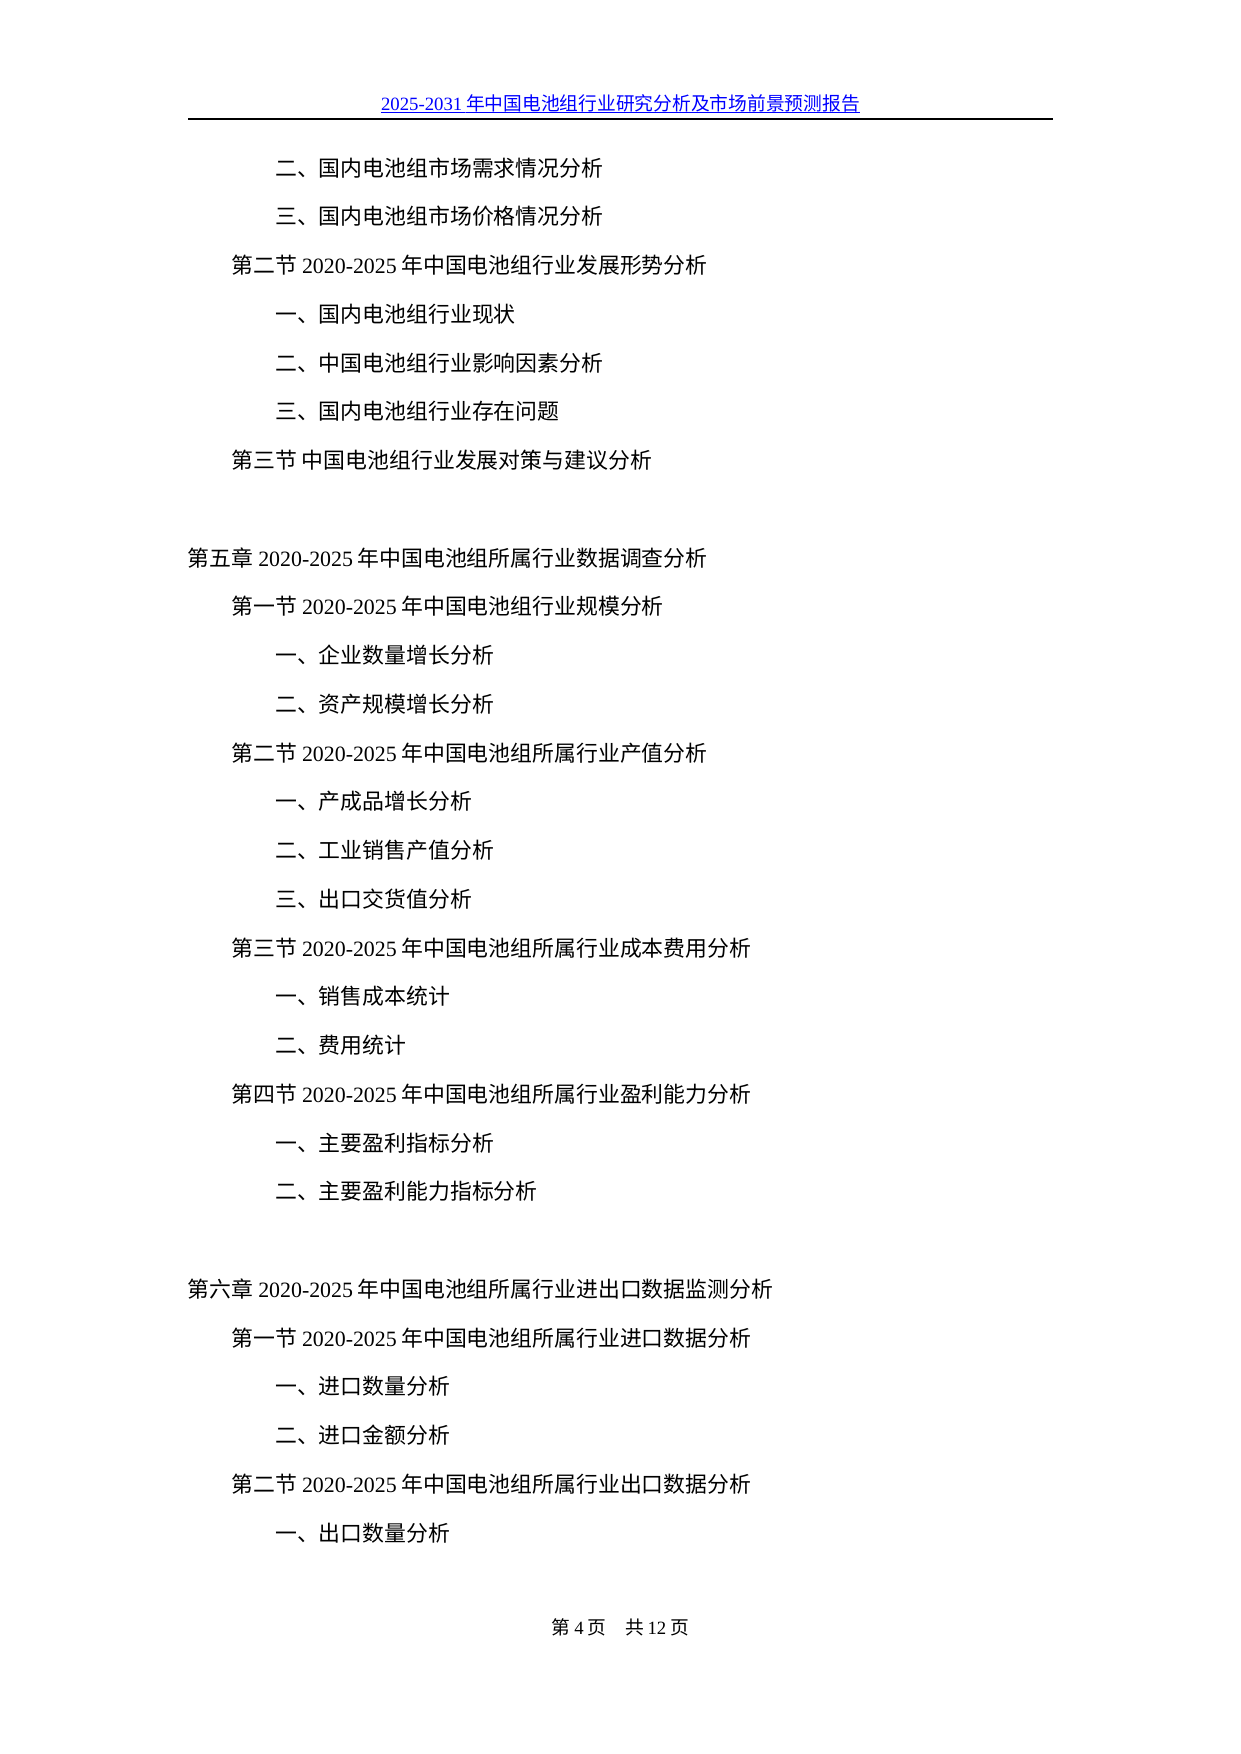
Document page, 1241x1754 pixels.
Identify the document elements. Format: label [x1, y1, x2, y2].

text [187, 150, 1053, 1548]
